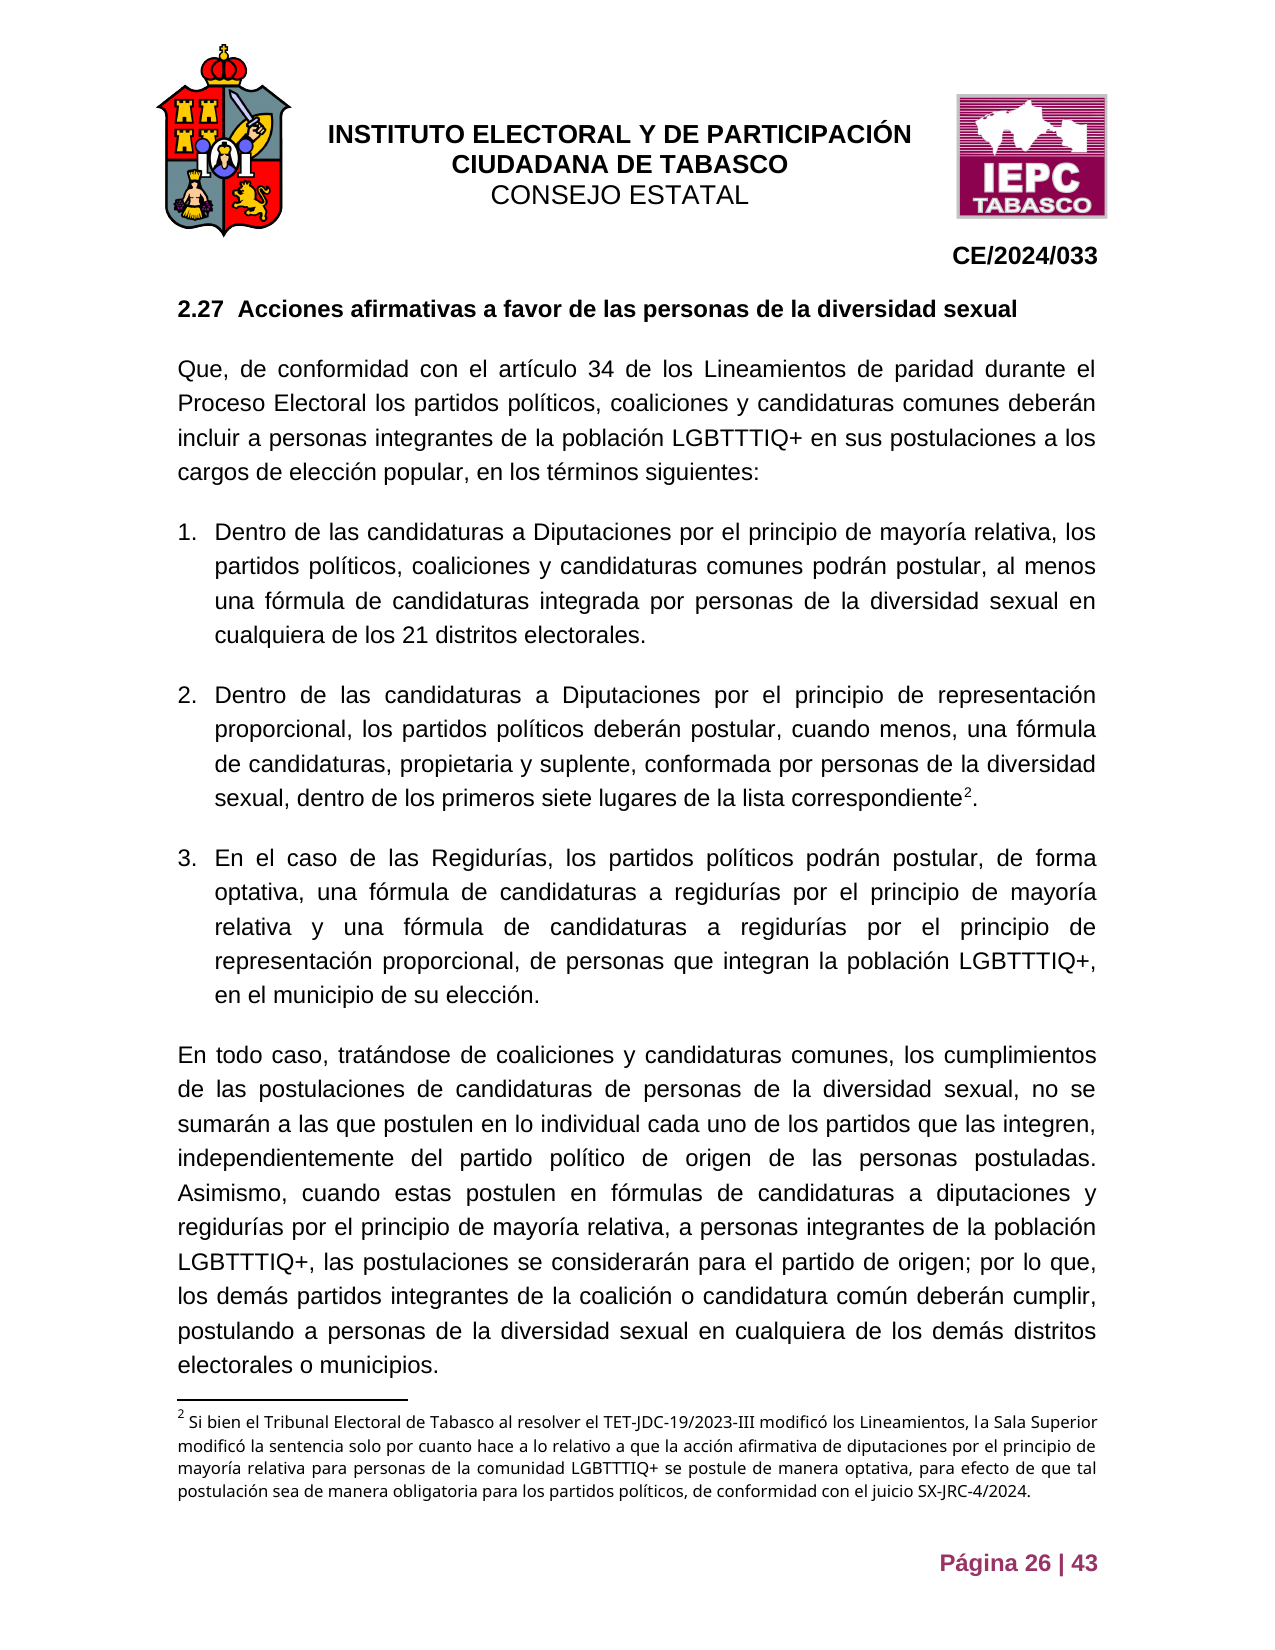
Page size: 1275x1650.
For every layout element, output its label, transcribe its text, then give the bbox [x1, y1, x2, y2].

list Dentro de las candidaturas a Diputaciones por el principio de representación proporcional, los partidos políticos deberán postular, cuando menos, una fórmula de candidaturas, propietaria y suplente, conformada por personas de la diversidad sexual, dentro de los primeros siete lugares de la lista correspondiente. [177, 681, 1098, 812]
text Que, de conformidad con el artículo 34 de los Lineamientos de paridad durante el Proceso Electoral los partidos políticos, coaliciones y candidaturas comunes deberán incluir a personas integrantes de la población LGBTTTIQ+ en sus postulaciones a los cargos de elección popular, en los términos siguientes: [177, 355, 1098, 486]
subtitle Acciones afirmativas a favor de las personas de la diversidad sexual [177, 295, 1098, 323]
list Dentro de las candidaturas a Diputaciones por el principio de mayoría relativa, los partidos políticos, coaliciones y candidaturas comunes podrán postular, al menos una fórmula de candidaturas integrada por personas de la diversidad sexual en cualquiera de los 21 distritos electorales. [177, 518, 1098, 649]
picture [956, 94, 1108, 219]
list En el caso de las Regidurías, los partidos políticos podrán postular, de forma optativa, una fórmula de candidaturas a regidurías por el principio de mayoría relativa y una fórmula de candidaturas a regidurías por el principio de representación proporcional, de personas que integran la población LGBTTTIQ+, en el municipio de su elección. [177, 843, 1098, 1009]
text En todo caso, tratándose de coaliciones y candidaturas comunes, los cumplimientos de las postulaciones de candidaturas de personas de la diversidad sexual, no se sumarán a las que postulen en lo individual cada uno de los partidos que las integren, independientemente del partido político de origen de las personas postuladas. Asimismo, cuando estas postulen en fórmulas de candidaturas a diputaciones y regidurías por el principio de mayoría relativa, a personas integrantes de la población LGBTTTIQ+, las postulaciones se considerarán para el partido de origen; por lo que, los demás partidos integrantes de la coalición o candidatura común deberán cumplir, postulando a personas de la diversidad sexual en cualquiera de los demás distritos electorales o municipios. [177, 1041, 1098, 1379]
picture [147, 44, 295, 241]
